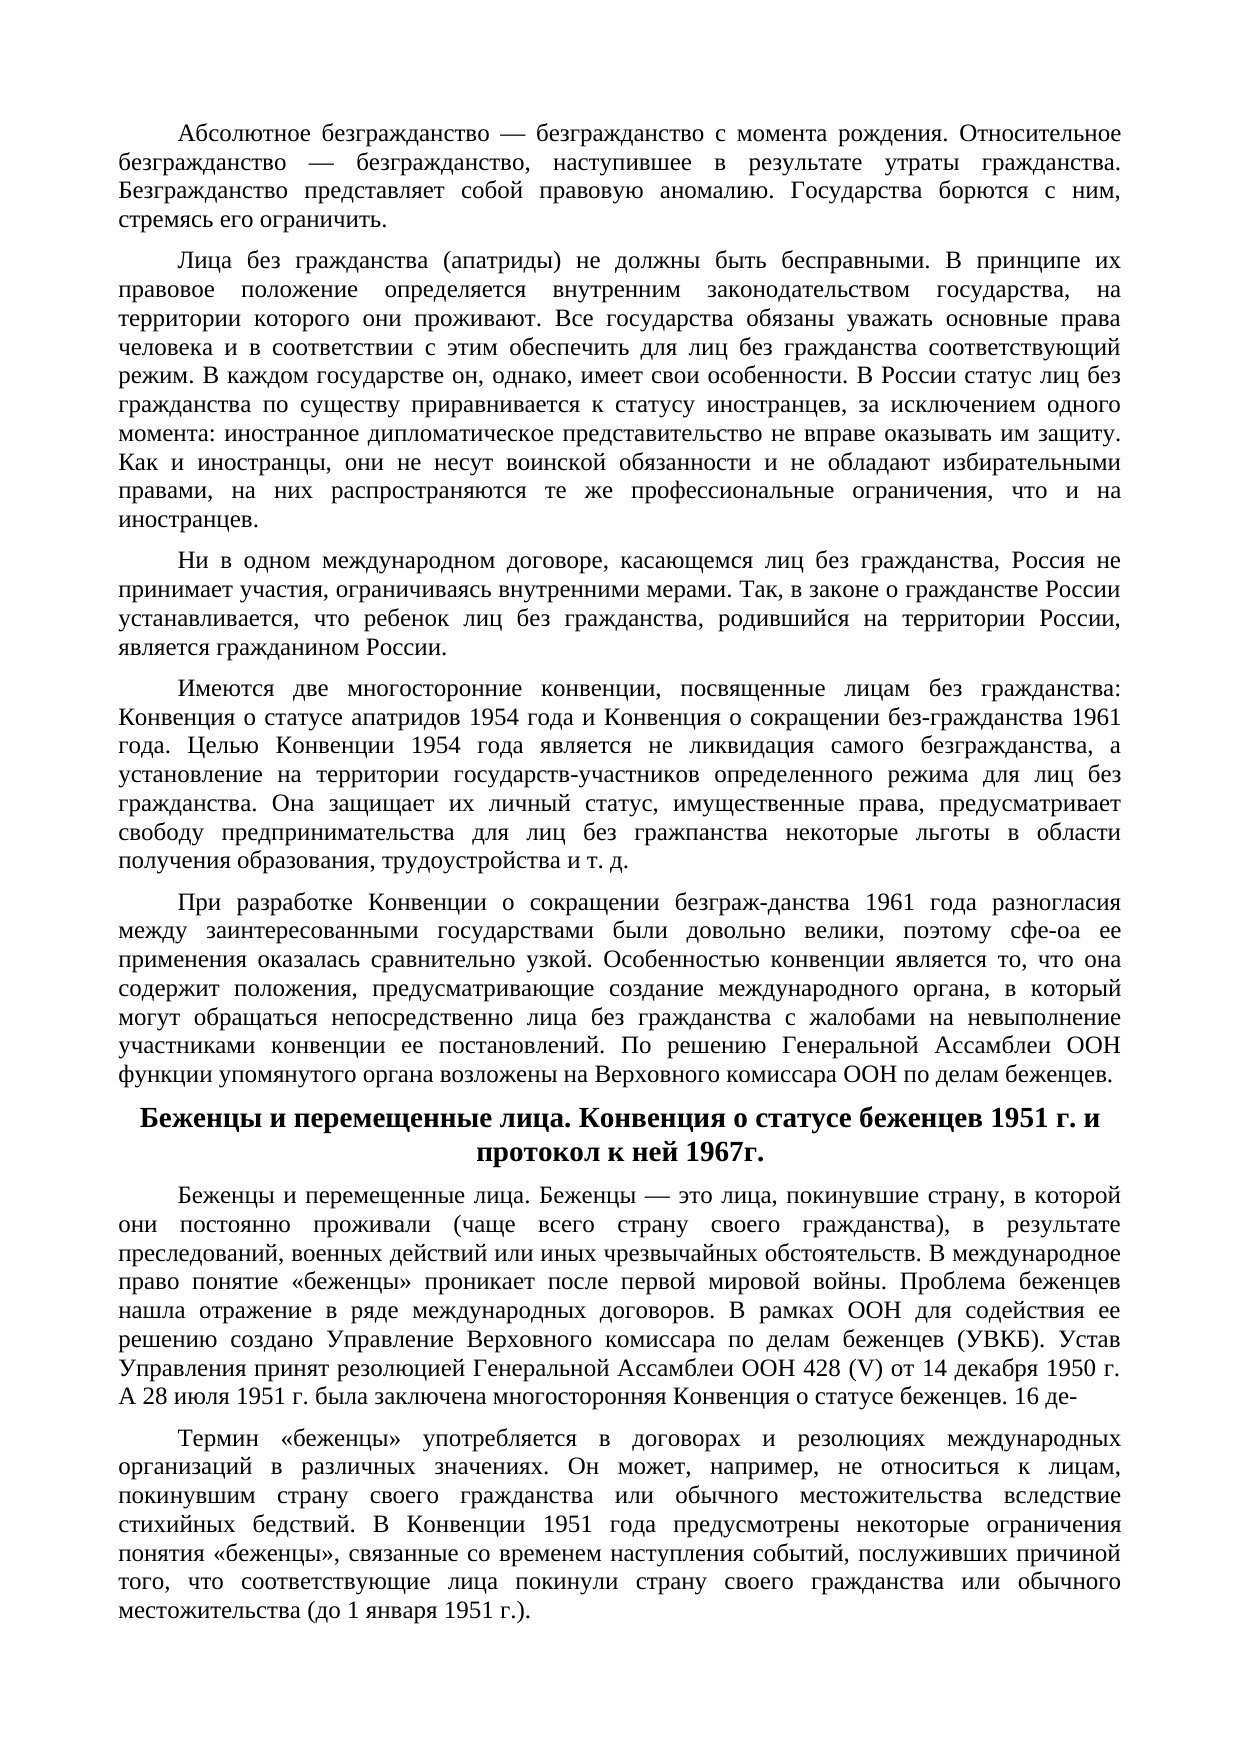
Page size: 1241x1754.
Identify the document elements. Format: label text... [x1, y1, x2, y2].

text При разработке Конвенции о сокращении безграж-данства 1961 года разногласия между заинтересованными государствами были довольно велики, поэтому сфе-оа ее применения оказалась сравнительно узкой. Особенностью конвенции является то, что она содержит положения, предусматривающие создание международного органа, в который могут обращаться непосредственно лица без гражданства с жалобами на невыполнение участниками конвенции ее постановлений. По решению Генеральной Ассамблеи ООН функции упомянутого органа возложены на Верховного комиссара ООН по делам беженцев. [118, 887, 1122, 1088]
text Термин «беженцы» употребляется в договорах и резолюциях международных организаций в различных значениях. Он может, например, не относиться к лицам, покинувшим страну своего гражданства или обычного местожительства вследствие стихийных бедствий. В Конвенции 1951 года предусмотрены некоторые ограничения понятия «беженцы», связанные со временем наступления событий, послуживших причиной того, что соответствующие лица покинули страну своего гражданства или обычного местожительства (до 1 января 1951 г.). [118, 1423, 1122, 1624]
text Беженцы и перемещенные лица. Конвенция о статусе беженцев 1951 г. и протокол к ней 1967г. [118, 1101, 1122, 1168]
text Лица без гражданства (апатриды) не должны быть бесправными. В принципе их правовое положение определяется внутренним законодательством государства, на территории которого они проживают. Все государства обязаны уважать основные права человека и в соответствии с этим обеспечить для лиц без гражданства соответствующий режим. В каждом государстве он, однако, имеет свои особенности. В России статус лиц без гражданства по существу приравнивается к статусу иностранцев, за исключением одного момента: иностранное дипломатическое представительство не вправе оказывать им защиту. Как и иностранцы, они не несут воинской обязанности и не обладают избирательными правами, на них распространяются те же профессиональные ограничения, что и на иностранцев. [118, 246, 1122, 533]
text Имеются две многосторонние конвенции, посвященные лицам без гражданства: Конвенция о статусе апатридов 1954 года и Конвенция о сокращении без-гражданства 1961 года. Целью Конвенции 1954 года является не ликвидация самого безгражданства, а установление на территории государств-участников определенного режима для лиц без гражданства. Она защищает их личный статус, имущественные права, предусматривает свободу предпринимательства для лиц без гражпанства некоторые льготы в области получения образования, трудоустройства и т. д. [118, 673, 1122, 874]
text Ни в одном международном договоре, касающемся лиц без гражданства, Россия не принимает участия, ограничиваясь внутренними мерами. Так, в законе о гражданстве России устанавливается, что ребенок лиц без гражданства, родившийся на территории России, является гражданином России. [118, 546, 1122, 661]
text Беженцы и перемещенные лица. Беженцы — это лица, покинувшие страну, в которой они постоянно проживали (чаще всего страну своего гражданства), в результате преследований, военных действий или иных чрезвычайных обстоятельств. В международное право понятие «беженцы» проникает после первой мировой войны. Проблема беженцев нашла отражение в ряде международных договоров. В рамках ООН для содействия ее решению создано Управление Верховного комиссара по делам беженцев (УВКБ). Устав Управления принят резолюцией Генеральной Ассамблеи ООН 428 (V) от 14 декабря 1950 г. А 28 июля 1951 г. была заключена многосторонняя Конвенция о статусе беженцев. 16 де- [118, 1180, 1122, 1410]
text Абсолютное безгражданство — безгражданство с момента рождения. Относительное безгражданство — безгражданство, наступившее в результате утраты гражданства. Безгражданство представляет собой правовую аномалию. Государства борются с ним, стремясь его ограничить. [118, 118, 1122, 233]
